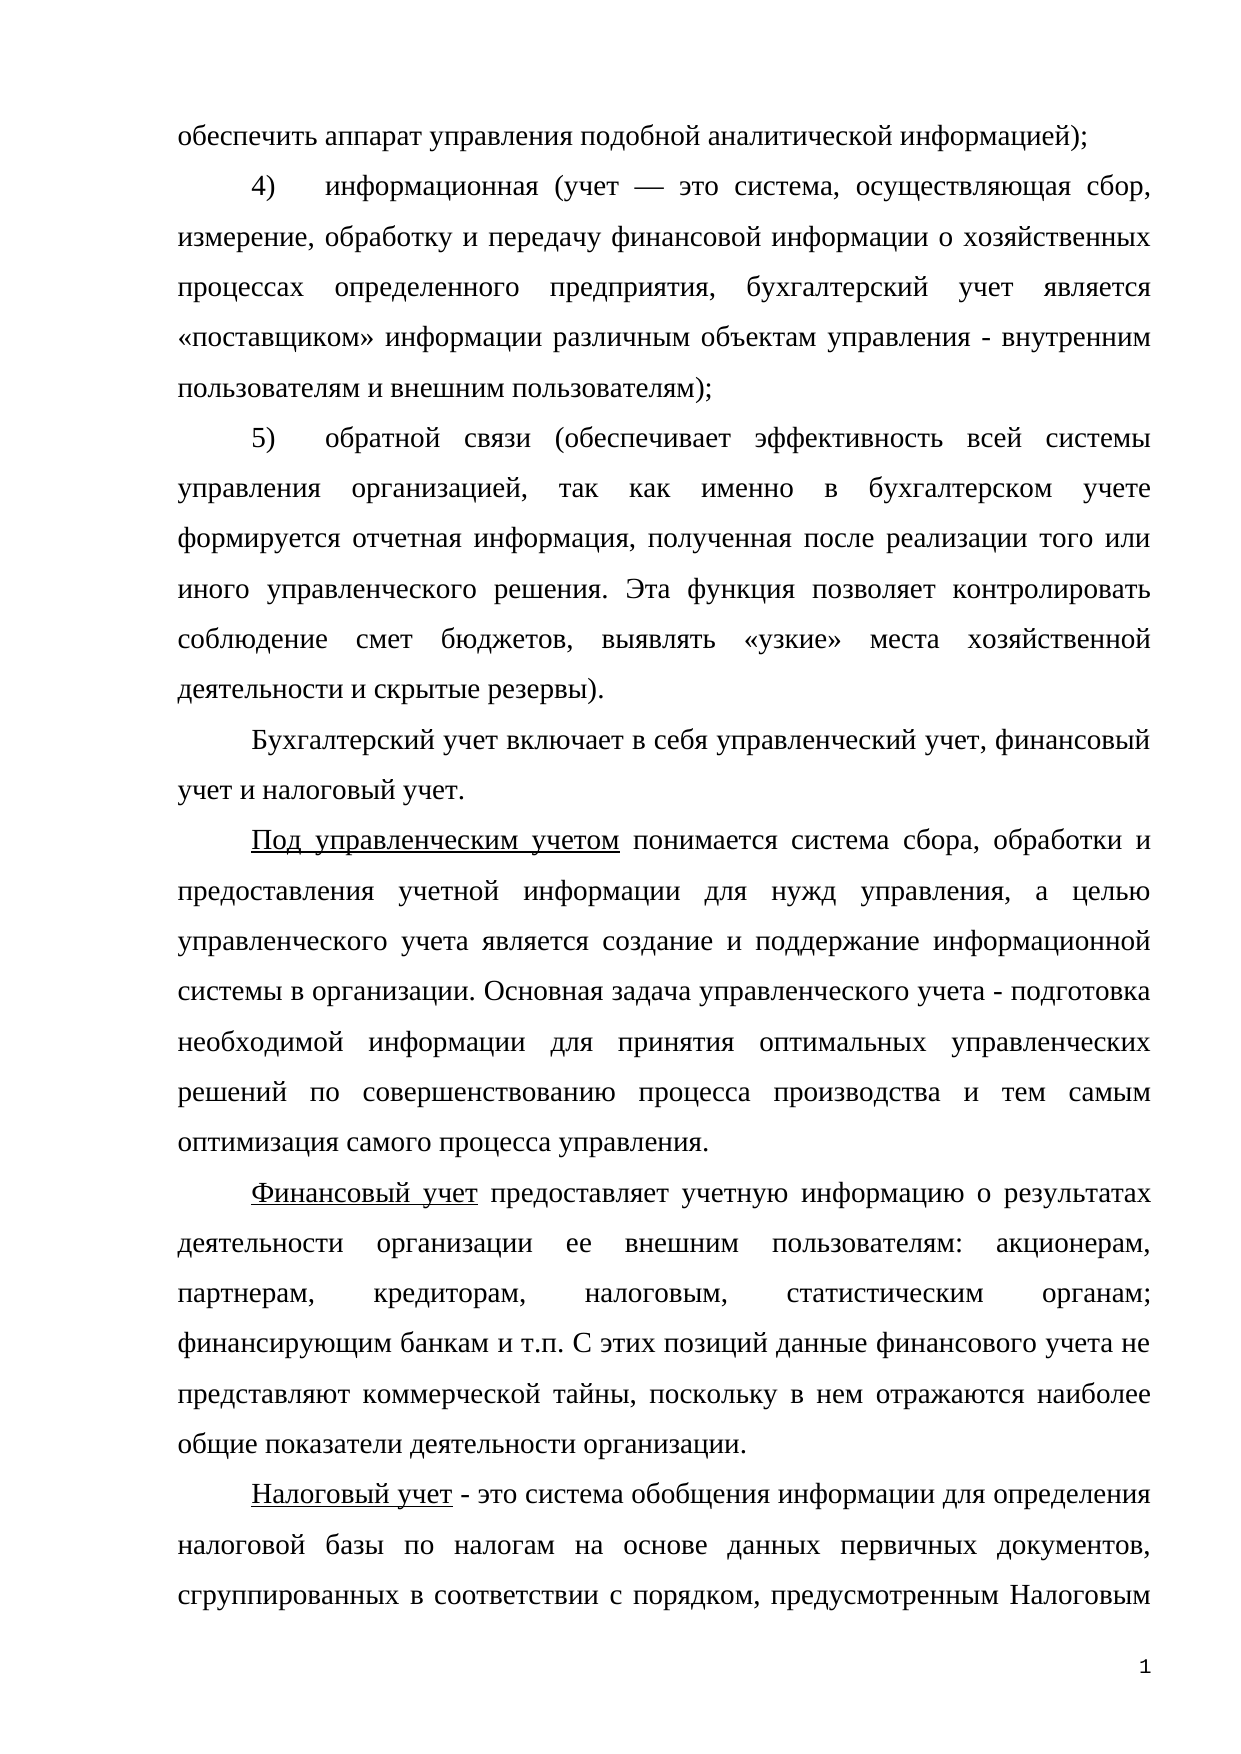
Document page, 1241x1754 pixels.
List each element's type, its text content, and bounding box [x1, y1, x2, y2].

list обратной связи (обеспечивает эффективность всей системы управления организацией, так как именно в бухгалтерском учете формируется отчетная информация, полученная после реализации того или иного управленческого решения. Эта функция позволяет контролировать соблюдение смет бюджетов, выявлять «узкие» места хозяйственной деятельности и скрытые резервы). [177, 420, 1152, 705]
list информационная (учет — это система, осуществляющая сбор, измерение, обработку и передачу финансовой информации о хозяйственных процессах определенного предприятия, бухгалтерский учет является «поставщиком» информации различным объектам управления - внутренним пользователям и внешним пользователям); [177, 168, 1152, 403]
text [177, 1477, 1152, 1611]
text Финансовый учет предоставляет учетную информацию о результатах деятельности организации ее внешним пользователям: акционерам, партнерам, кредиторам, налоговым, статистическим органам; финансирующим банкам и т.п. С этих позиций данные финансового учета не представляют коммерческой тайны, поскольку в нем отражаются наиболее общие показатели деятельности организации. [177, 1175, 1152, 1460]
text Бухгалтерский учет включает в себя управленческий учет, финансовый учет и налоговый учет. [177, 722, 1152, 806]
text Под управленческим учетом понимается система сбора, обработки и предоставления учетной информации для нужд управления, а целью управленческого учета является создание и поддержание информационной системы в организации. Основная задача управленческого учета - подготовка необходимой информации для принятия оптимальных управленческих решений по совершенствованию процесса производства и тем самым оптимизация самого процесса управления. [177, 822, 1152, 1158]
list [177, 118, 1152, 152]
